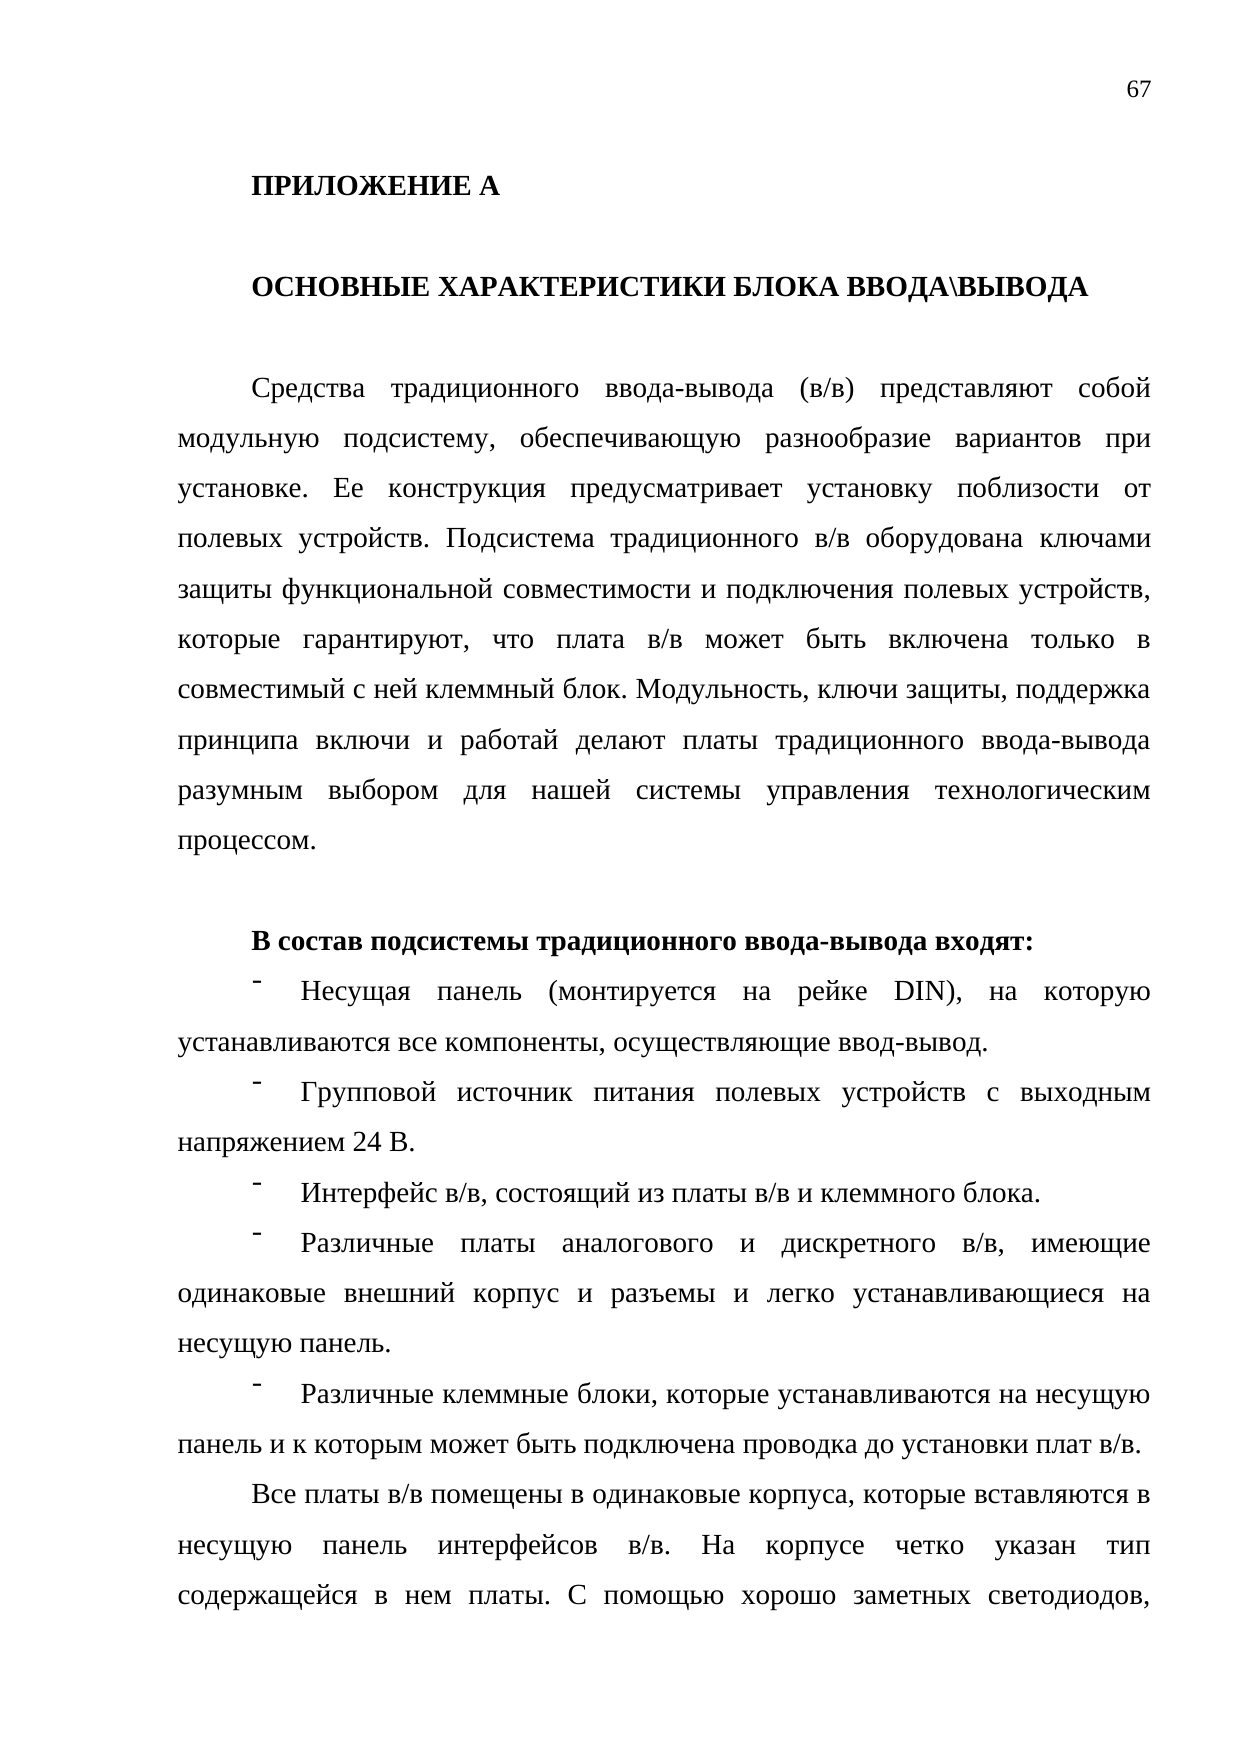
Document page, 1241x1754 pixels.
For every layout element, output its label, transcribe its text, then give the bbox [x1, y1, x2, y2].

text ОСНОВНЫЕ ХАРАКТЕРИСТИКИ БЛОКА ВВОДА\ВЫВОДА [177, 269, 1152, 303]
text В состав подсистемы традиционного ввода-вывода входят: [177, 923, 1152, 957]
list Различные платы аналогового и дискретного в/в, имеющие одинаковые внешний корпус и разъемы и легко устанавливающиеся на несущую панель. [177, 1225, 1152, 1359]
list Интерфейс в/в, состоящий из платы в/в и клеммного блока. [177, 1175, 1152, 1208]
text Средства традиционного ввода-вывода (в/в) представляют собой модульную подсистему, обеспечивающую разнообразие вариантов при установке. Ее конструкция предусматривает установку поблизости от полевых устройств. Подсистема традиционного в/в оборудована ключами защиты функциональной совместимости и подключения полевых устройств, которые гарантируют, что плата в/в может быть включена только в совместимый с ней клеммный блок. Модульность, ключи защиты, поддержка принципа включи и работай делают платы традиционного ввода-вывода разумным выбором для нашей системы управления технологическим процессом. [177, 370, 1152, 856]
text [177, 1477, 1152, 1611]
list Различные клеммные блоки, которые устанавливаются на несущую панель и к которым может быть подключена проводка до установки плат в/в. [177, 1376, 1152, 1460]
text ПРИЛОЖЕНИЕ А [177, 168, 1152, 202]
list Групповой источник питания полевых устройств с выходным напряжением 24 В. [177, 1074, 1152, 1158]
list Несущая панель (монтируется на рейке DIN), на которую устанавливаются все компоненты, осуществляющие ввод-вывод. [177, 973, 1152, 1057]
